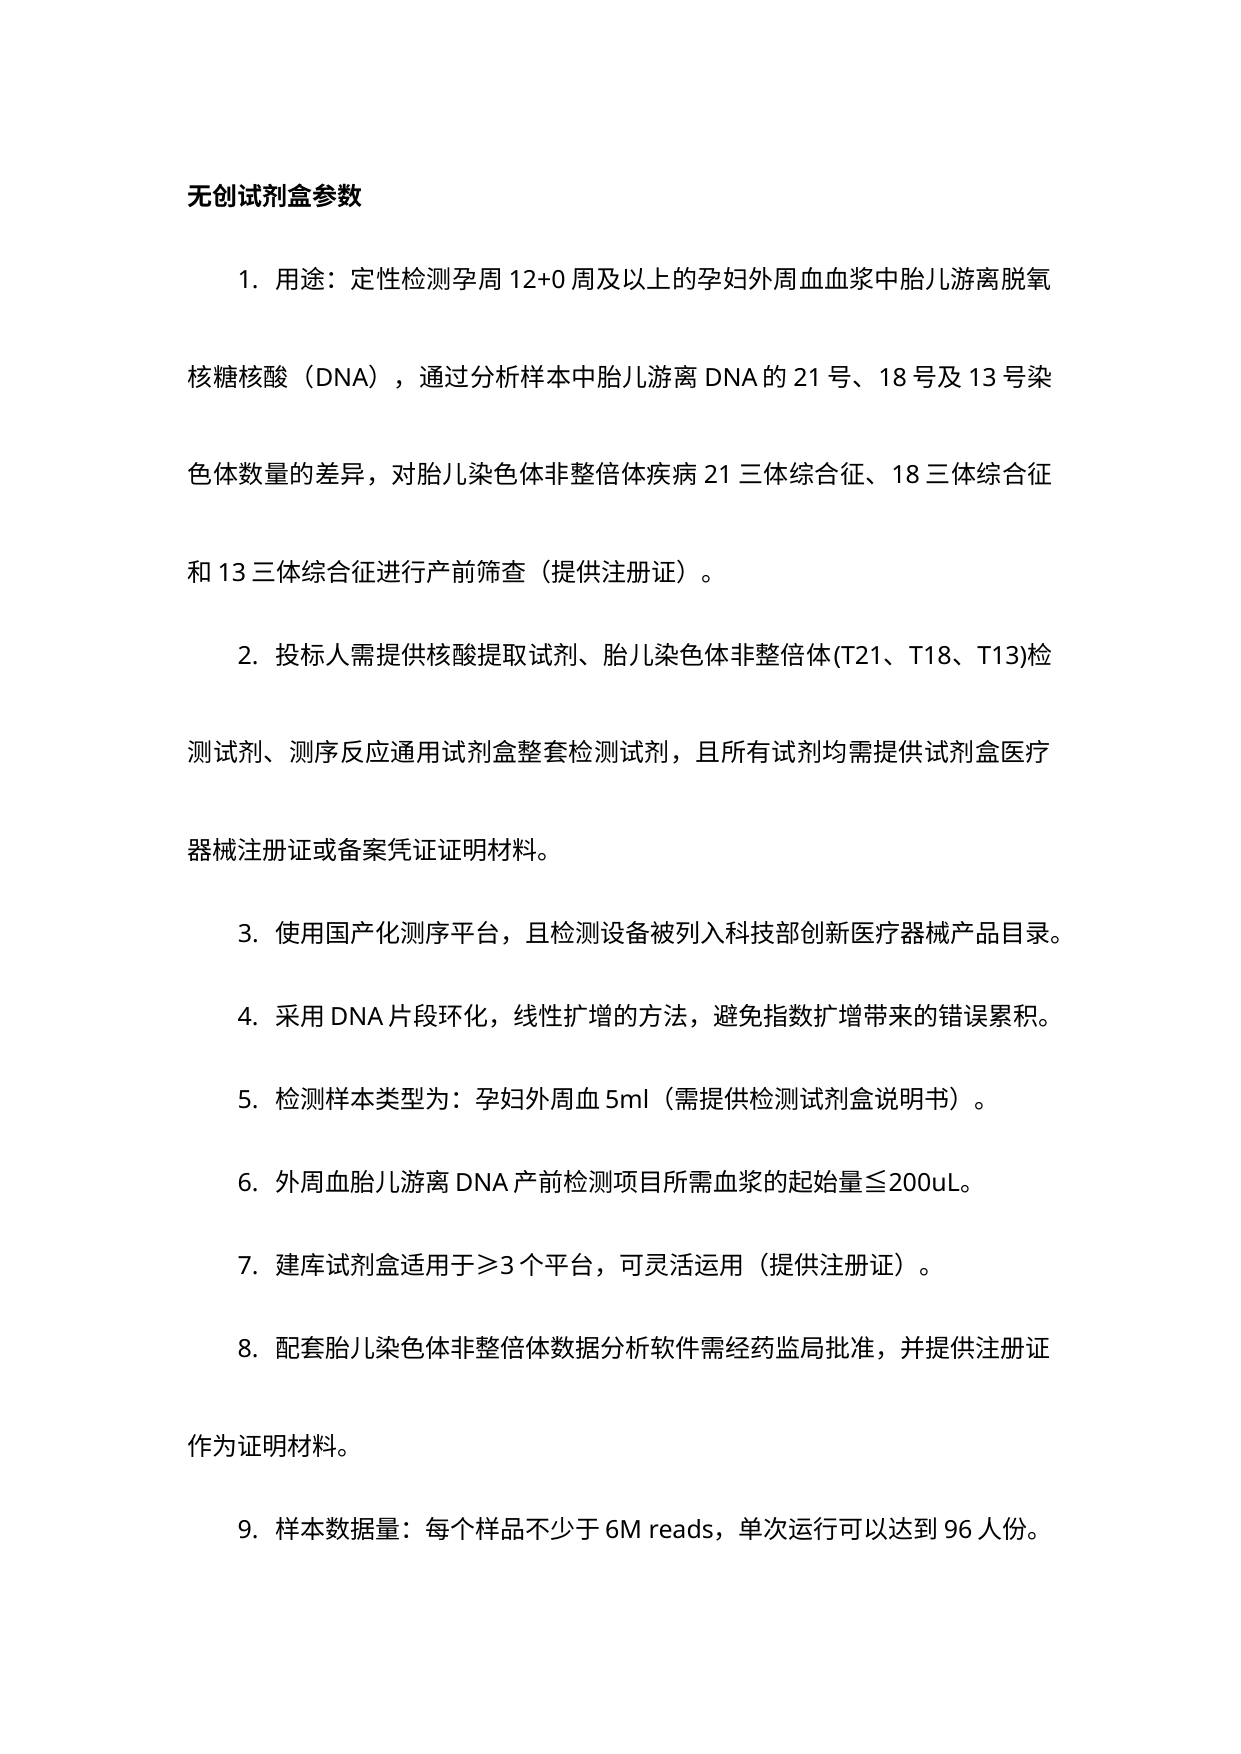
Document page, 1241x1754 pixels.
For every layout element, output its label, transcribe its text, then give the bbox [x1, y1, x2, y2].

subtitle 无创试剂盒参数 [187, 162, 1053, 227]
list 配套胎儿染色体非整倍体数据分析软件需经药监局批准，并提供注册证作为证明材料。 [187, 1314, 1053, 1477]
list 外周血胎儿游离DNA产前检测项目所需血浆的起始量≦200uL。 [187, 1148, 1053, 1213]
list 样本数据量：每个样品不少于6M reads，单次运行可以达到96人份。 [187, 1495, 1053, 1560]
list 建库试剂盒适用于≥3个平台，可灵活运用（提供注册证）。 [187, 1231, 1053, 1296]
list 检测样本类型为：孕妇外周血5ml（需提供检测试剂盒说明书）。 [187, 1065, 1053, 1130]
list 用途：定性检测孕周12+0周及以上的孕妇外周血血浆中胎儿游离脱氧核糖核酸（DNA），通过分析样本中胎儿游离DNA的21号、18号及13号染色体数量的差异，对胎儿染色体非整倍体疾病21三体综合征、18三体综合征和13三体综合征进行产前筛查（提供注册证）。 [187, 245, 1053, 603]
list 投标人需提供核酸提取试剂、胎儿染色体非整倍体(T21、T18、T13)检测试剂、测序反应通用试剂盒整套检测试剂，且所有试剂均需提供试剂盒医疗器械注册证或备案凭证证明材料。 [187, 621, 1053, 881]
list 采用DNA片段环化，线性扩增的方法，避免指数扩增带来的错误累积。 [187, 982, 1053, 1047]
list 使用国产化测序平台，且检测设备被列入科技部创新医疗器械产品目录。 [187, 899, 1053, 964]
